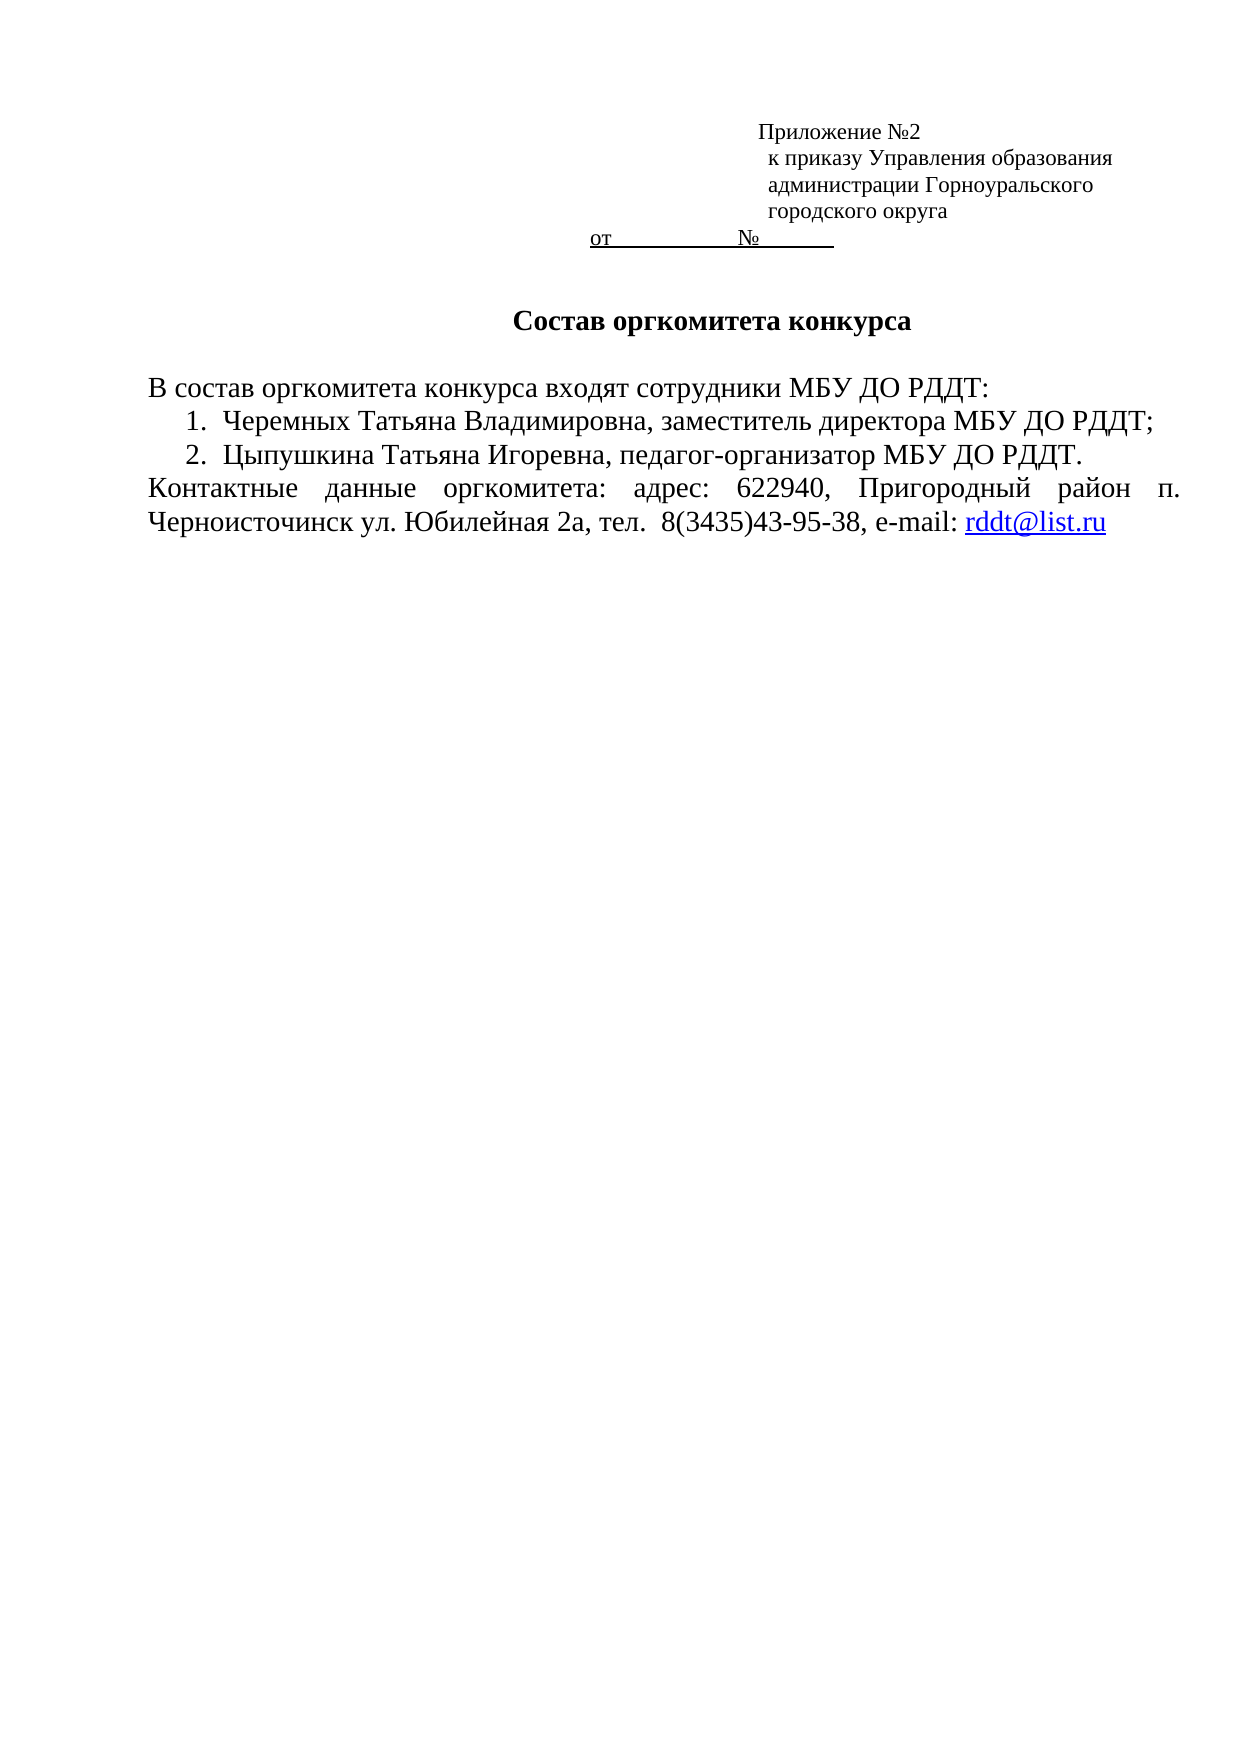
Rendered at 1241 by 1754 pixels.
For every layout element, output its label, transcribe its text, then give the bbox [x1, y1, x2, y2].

text от __________№ ______ [148, 223, 1181, 250]
text Контактные данные оргкомитета: адрес: 622940, Пригородный район п. Черноисточинск ул. Юбилейная 2а, тел. 8(3435)43-95-38, e-mail: rddt@list.ru [148, 470, 1181, 537]
list Черемных Татьяна Владимировна, заместитель директора МБУ ДО РДДТ; [185, 403, 1181, 437]
text В состав оргкомитета конкурса входят сотрудники МБУ ДО РДДТ: [148, 370, 1181, 403]
text администрации Горноуральского городского округа [768, 171, 1181, 223]
list Цыпушкина Татьяна Игоревна, педагог-организатор МБУ ДО РДДТ. [185, 437, 1181, 470]
text к приказу Управления образования [768, 144, 1181, 171]
text Состав оргкомитета конкурса [148, 303, 1181, 336]
text Приложение №2 [148, 118, 1240, 144]
